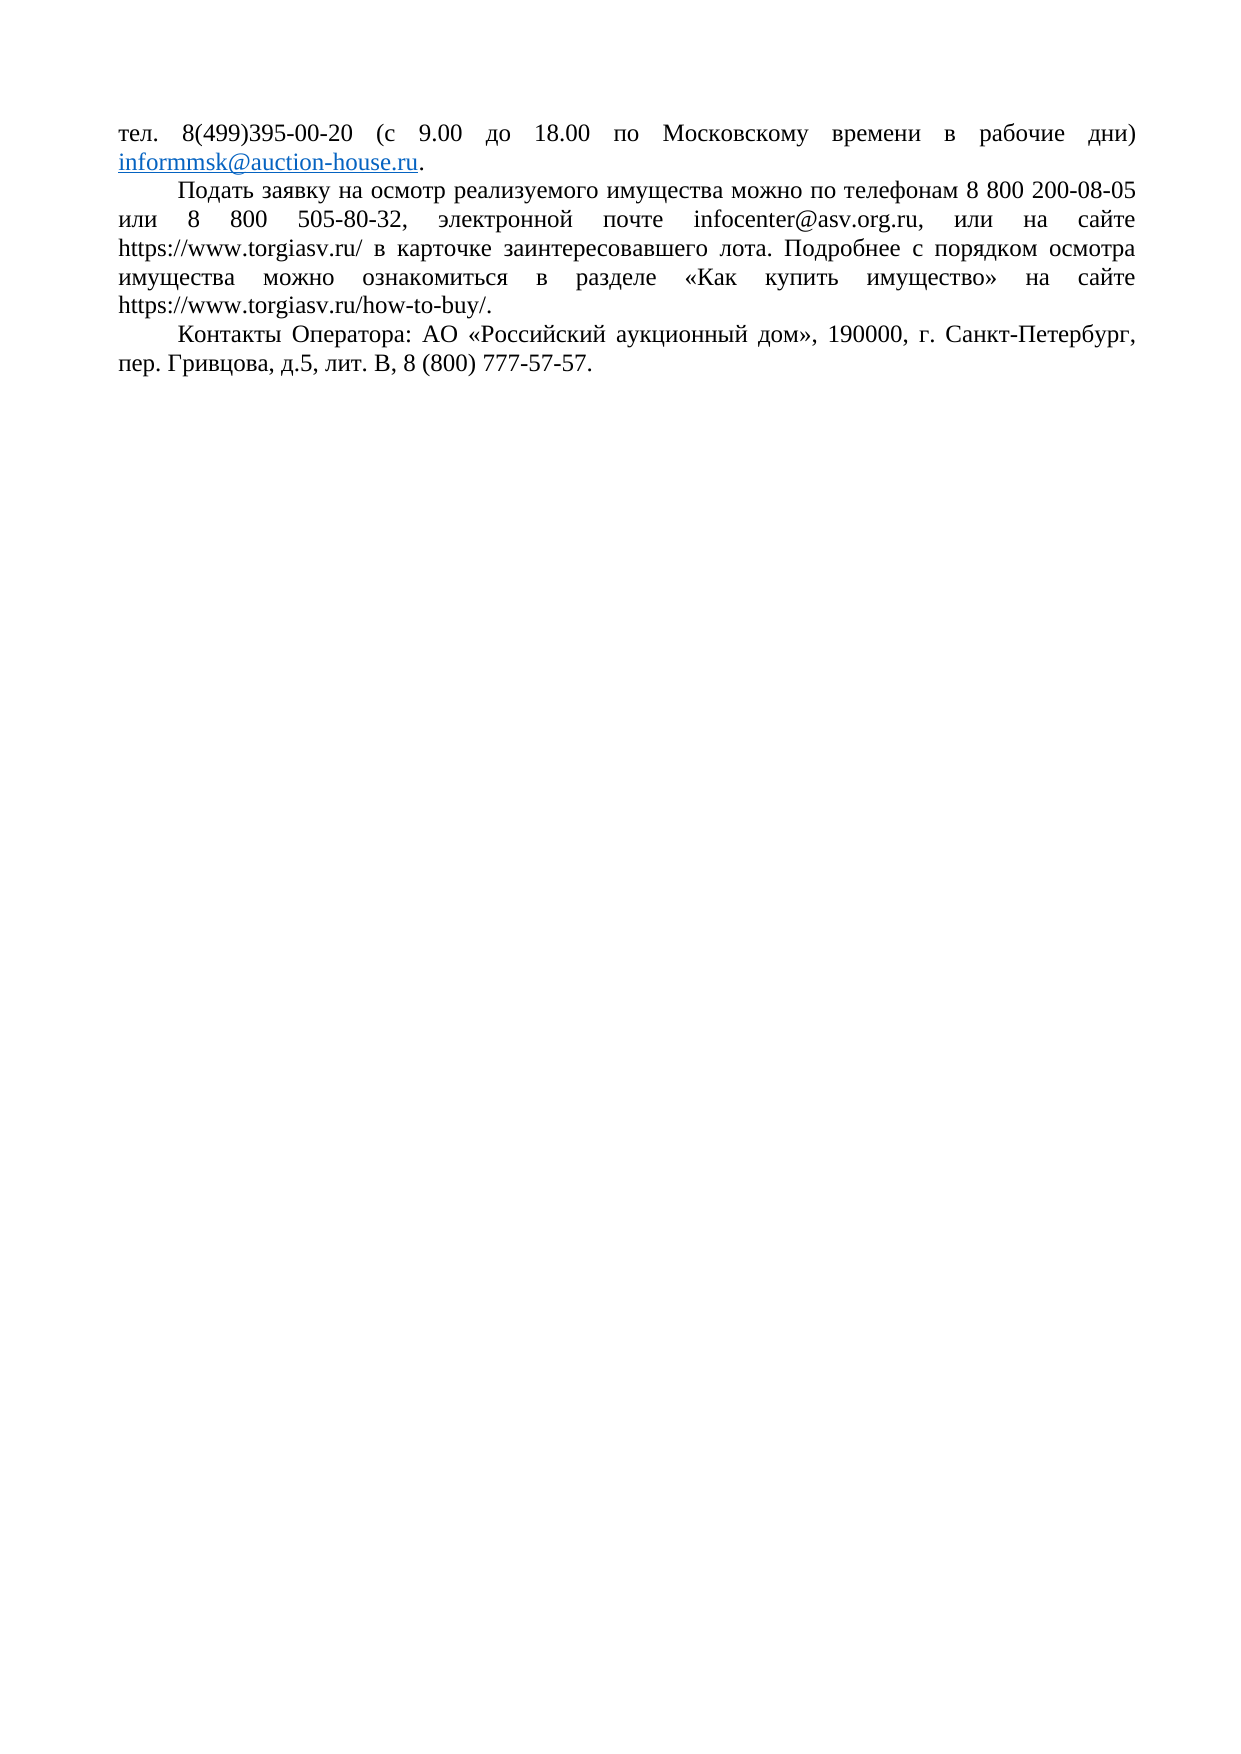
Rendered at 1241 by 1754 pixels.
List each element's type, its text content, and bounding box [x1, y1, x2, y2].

text Контакты Оператора: АО «Российский аукционный дом», 190000, г. Санкт-Петербург, пер. Гривцова, д.5, лит. В, 8 (800) 777-57-57. [118, 319, 1137, 377]
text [118, 118, 1137, 176]
text Подать заявку на осмотр реализуемого имущества можно по телефонам 8 800 200-08-05 или 8 800 505-80-32, электронной почте infocenter@asv.org.ru, или на сайте https://www.torgiasv.ru/ в карточке заинтересовавшего лота. Подробнее с порядком осмотра имущества можно ознакомиться в разделе «Как купить имущество» на сайте https://www.torgiasv.ru/how-to-buy/. [118, 176, 1137, 319]
